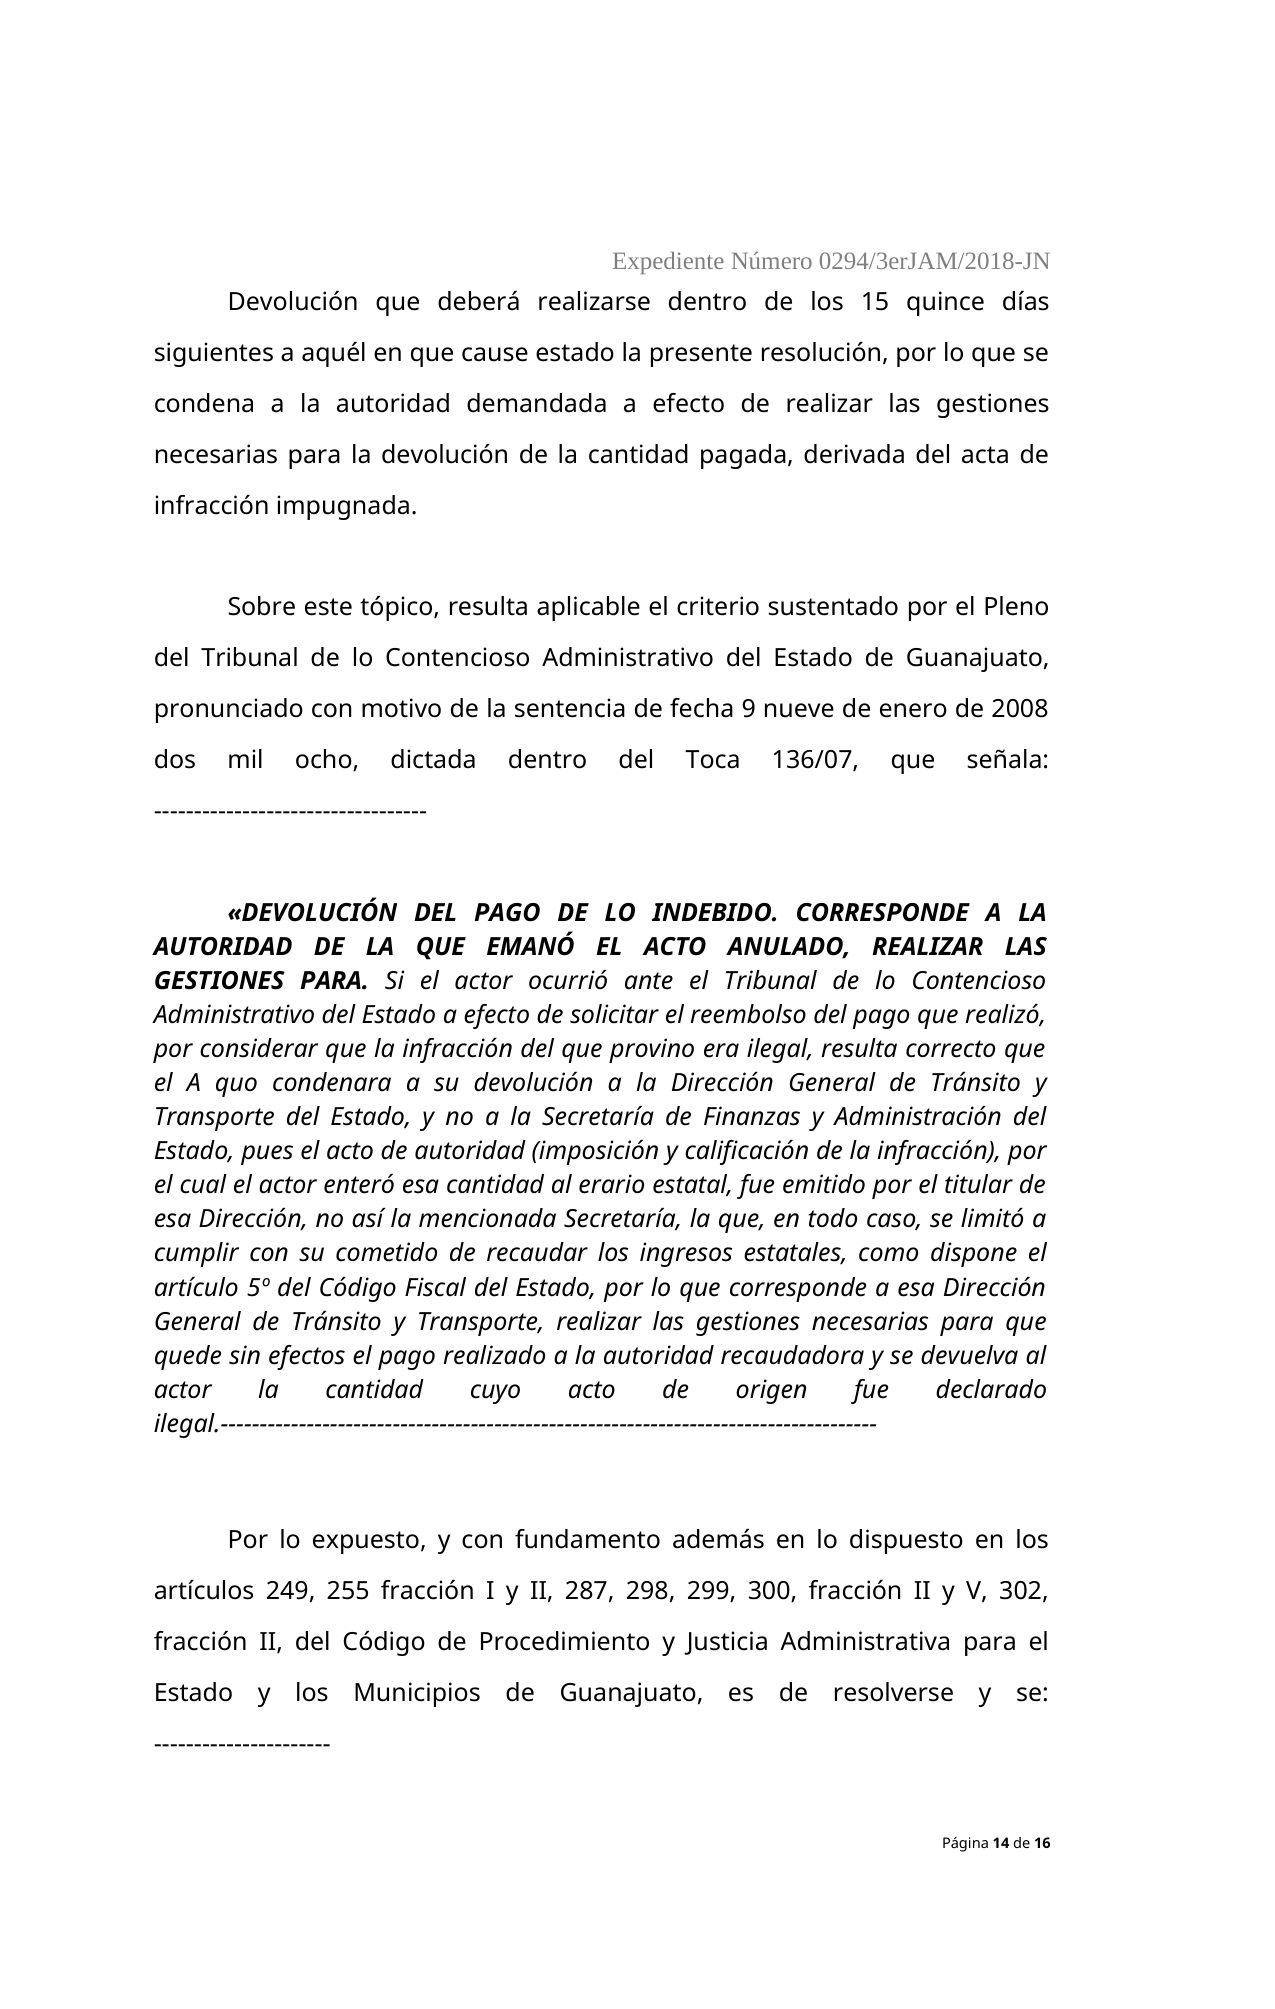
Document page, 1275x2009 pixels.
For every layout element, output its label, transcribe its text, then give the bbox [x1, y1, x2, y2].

text Por lo expuesto, y con fundamento además en lo dispuesto en los artículos 249, 255 fracción I y II, 287, 298, 299, 300, fracción II y V, 302, fracción II, del Código de Procedimiento y Justicia Administrativa para el Estado y los Municipios de Guanajuato, es de resolverse y se: ---------------------- [153, 1522, 1051, 1760]
text Devolución que deberá realizarse dentro de los 15 quince días siguientes a aquél en que cause estado la presente resolución, por lo que se condena a la autoridad demandada a efecto de realizar las gestiones necesarias para la devolución de la cantidad pagada, derivada del acta de infracción impugnada. [153, 283, 1051, 522]
text «DEVOLUCIÓN DEL PAGO DE LO INDEBIDO. CORRESPONDE A LA AUTORIDAD DE LA QUE EMANÓ EL ACTO ANULADO, REALIZAR LAS GESTIONES PARA. Si el actor ocurrió ante el Tribunal de lo Contencioso Administrativo del Estado a efecto de solicitar el reembolso del pago que realizó, por considerar que la infracción del que provino era ilegal, resulta correcto que el A quo condenara a su devolución a la Dirección General de Tránsito y Transporte del Estado, y no a la Secretaría de Finanzas y Administración del Estado, pues el acto de autoridad (imposición y calificación de la infracción), por el cual el actor enteró esa cantidad al erario estatal, fue emitido por el titular de esa Dirección, no así la mencionada Secretaría, la que, en todo caso, se limitó a cumplir con su cometido de recaudar los ingresos estatales, como dispone el artículo 5º del Código Fiscal del Estado, por lo que corresponde a esa Dirección General de Tránsito y Transporte, realizar las gestiones necesarias para que quede sin efectos el pago realizado a la autoridad recaudadora y se devuelva al actor la cantidad cuyo acto de origen fue declarado ilegal.------------------------------------------------------------------------------------ [153, 894, 1051, 1439]
text Sobre este tópico, resulta aplicable el criterio sustentado por el Pleno del Tribunal de lo Contencioso Administrativo del Estado de Guanajuato, pronunciado con motivo de la sentencia de fecha 9 nueve de enero de 2008 dos mil ocho, dictada dentro del Toca 136/07, que señala: ---------------------------------- [153, 588, 1051, 826]
